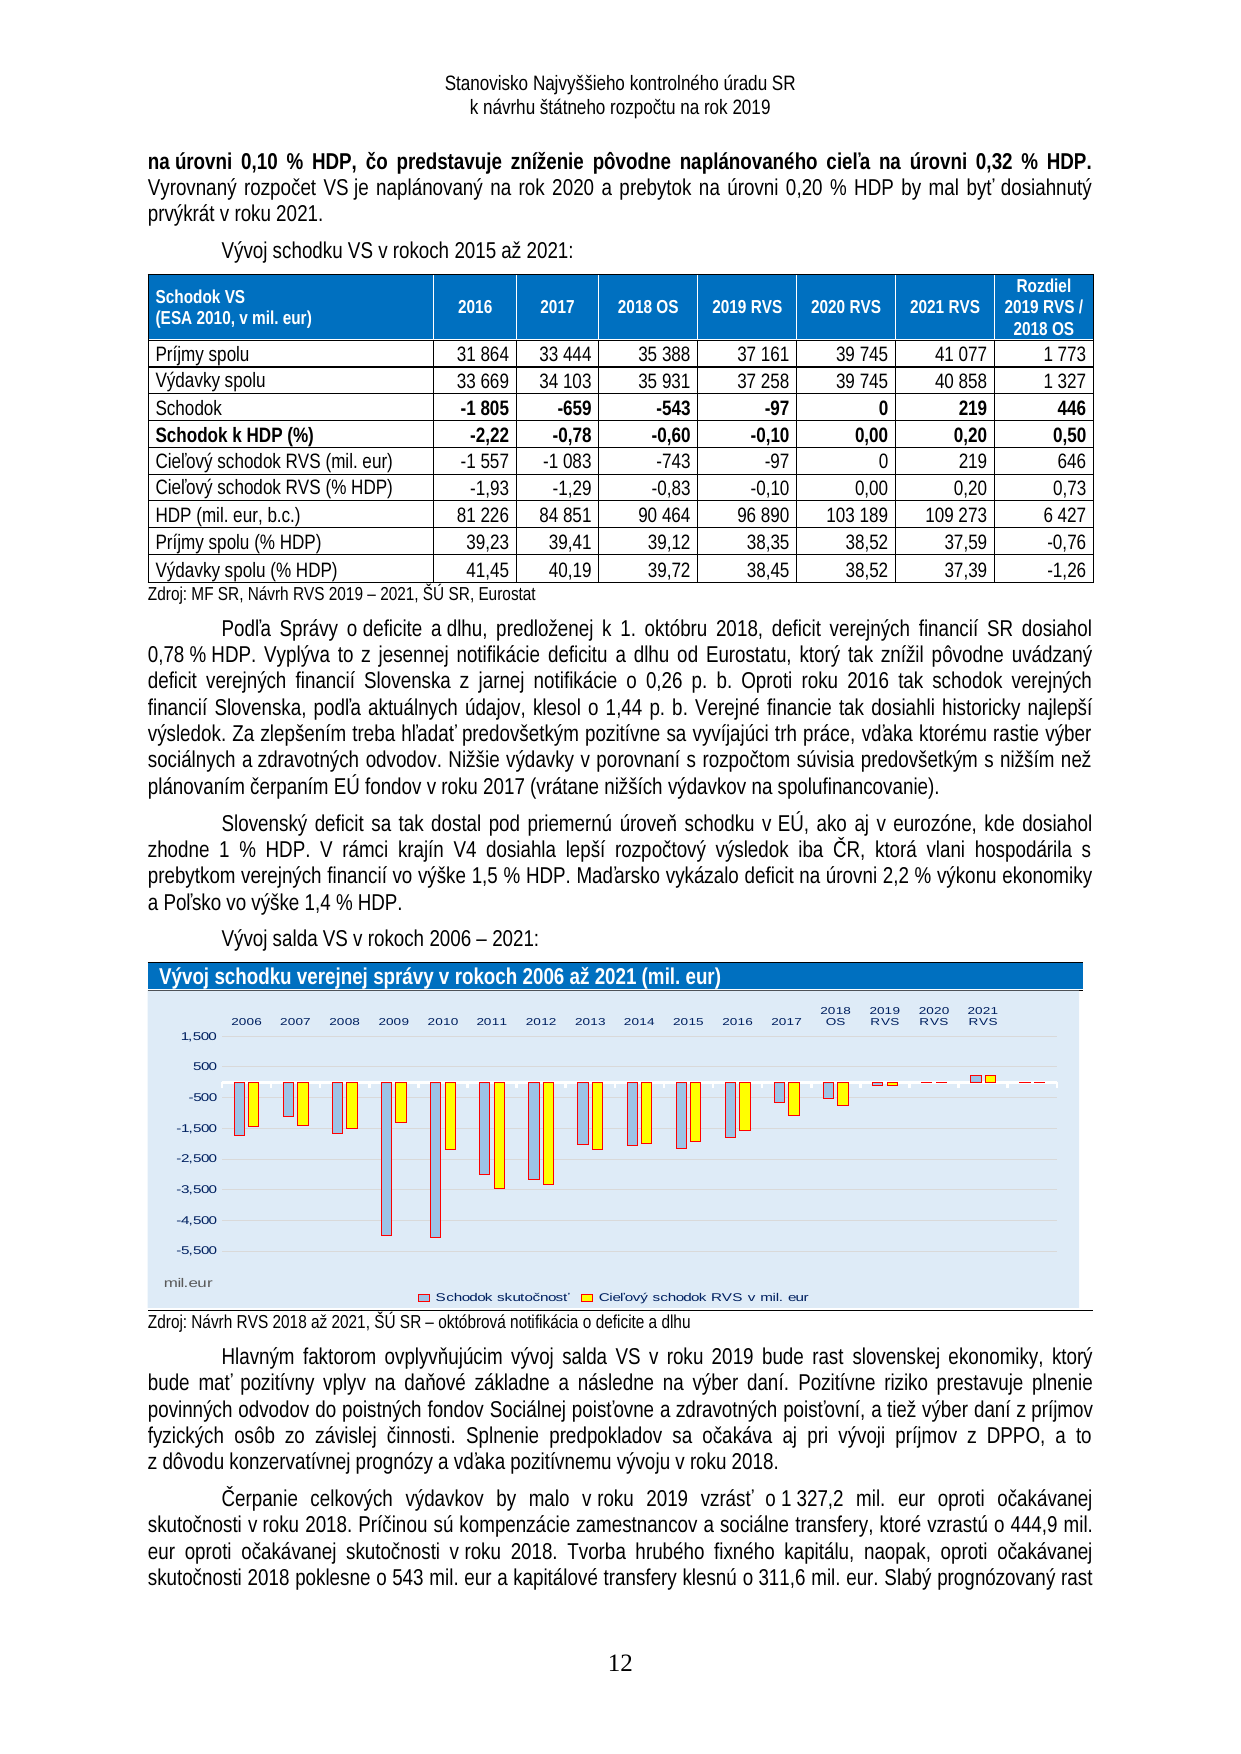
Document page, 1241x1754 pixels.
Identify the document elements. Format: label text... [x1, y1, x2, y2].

table_cell 0 [797, 448, 895, 473]
text Podľa Správy o deficite a dlhu, predloženej k 1. októbru 2018, deficit verejných financií SR dosiahol 0,78 % HDP. Vyplýva to z jesennej notifikácie deficitu a dlhu od Eurostatu, ktorý tak znížil pôvodne uvádzaný deficit verejných financií Slovenska z jarnej notifikácie o 0,26 p. b. Oproti roku 2016 tak schodok verejných financií Slovenska, podľa aktuálnych údajov, klesol o 1,44 p. b. Verejné financie tak dosiahli historicky najlepší výsledok. Za zlepšením treba hľadať predovšetkým pozitívne sa vyvíjajúci trh práce, vďaka ktorému rastie výber sociálnych a zdravotných odvodov. Nižšie výdavky v porovnaní s rozpočtom súvisia predovšetkým s nižším než plánovaním čerpaním EÚ fondov v roku 2017 (vrátane nižších výdavkov na spolufinancovanie). [148, 614, 1093, 799]
table_cell 38,45 [698, 555, 796, 582]
table_cell 90 464 [599, 501, 697, 527]
table_cell 39,23 [434, 528, 516, 554]
table_header 2018 OS [599, 275, 697, 339]
text Vývoj schodku VS v rokoch 2015 až 2021: [148, 237, 1093, 263]
table_cell 31 864 [434, 341, 516, 366]
table_cell 0,00 [797, 421, 895, 447]
table_cell 38,52 [797, 528, 895, 554]
table_cell 84 851 [517, 501, 598, 527]
table_cell 41 077 [896, 341, 994, 366]
table_cell 81 226 [434, 501, 516, 527]
table_cell -1 557 [434, 448, 516, 473]
table_cell HDP (mil. eur, b.c.) [149, 501, 433, 527]
table_header 2020 RVS [797, 275, 895, 339]
table_cell -0,10 [698, 475, 796, 500]
table_cell -0,76 [995, 528, 1093, 554]
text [148, 1485, 1093, 1591]
table_cell Cieľový schodok RVS (mil. eur) [149, 448, 433, 473]
table_cell 1 773 [995, 341, 1093, 366]
table_header 2019 RVS [698, 275, 796, 339]
text Vývoj salda VS v rokoch 2006 – 2021: [148, 925, 1093, 952]
table_cell 35 388 [599, 341, 697, 366]
table_cell 0 [797, 394, 895, 420]
table_cell -1,26 [995, 555, 1093, 582]
table_cell 1 327 [995, 368, 1093, 393]
table_cell 39 745 [797, 368, 895, 393]
table_cell 0,50 [995, 421, 1093, 447]
table_cell 34 103 [517, 368, 598, 393]
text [148, 148, 1093, 227]
table_cell 109 273 [896, 501, 994, 527]
table_cell 0,20 [896, 421, 994, 447]
table_cell 40 858 [896, 368, 994, 393]
table_cell -97 [698, 394, 796, 420]
table_cell 38,35 [698, 528, 796, 554]
table_cell -543 [599, 394, 697, 420]
table_cell -1 805 [434, 394, 516, 420]
table_header Vývoj schodku verejnej správy v rokoch 2006 až 2021 (mil. eur) [148, 963, 1083, 989]
table_cell 37 258 [698, 368, 796, 393]
table_cell 37 161 [698, 341, 796, 366]
table_header 2016 [434, 275, 516, 339]
table_cell 33 669 [434, 368, 516, 393]
table_cell -659 [517, 394, 598, 420]
table_cell 0,00 [797, 475, 895, 500]
table_cell -0,60 [599, 421, 697, 447]
table_cell 33 444 [517, 341, 598, 366]
table_cell 0,73 [995, 475, 1093, 500]
table_cell 219 [896, 394, 994, 420]
table_header 2021 RVS [896, 275, 994, 339]
table_cell 37,59 [896, 528, 994, 554]
table_cell Príjmy spolu [149, 341, 433, 366]
table_cell 0,20 [896, 475, 994, 500]
text Hlavným faktorom ovplyvňujúcim vývoj salda VS v roku 2019 bude rast slovenskej ekonomiky, ktorý bude mať pozitívny vplyv na daňové základne a následne na výber daní. Pozitívne riziko prestavuje plnenie povinných odvodov do poistných fondov Sociálnej poisťovne a zdravotných poisťovní, a tiež výber daní z príjmov fyzických osôb zo závislej činnosti. Splnenie predpokladov sa očakáva aj pri vývoji príjmov z DPPO, a to z dôvodu konzervatívnej prognózy a vďaka pozitívnemu vývoju v roku 2018. [148, 1343, 1093, 1475]
table_cell Výdavky spolu (% HDP) [149, 555, 433, 582]
table_cell 38,52 [797, 555, 895, 582]
table_cell 96 890 [698, 501, 796, 527]
table_cell -743 [599, 448, 697, 473]
text Slovenský deficit sa tak dostal pod priemernú úroveň schodku v EÚ, ako aj v eurozóne, kde dosiahol zhodne 1 % HDP. V rámci krajín V4 dosiahla lepší rozpočtový výsledok iba ČR, ktorá vlani hospodárila s prebytkom verejných financií vo výške 1,5 % HDP. Maďarsko vykázalo deficit na úrovni 2,2 % výkonu ekonomiky a Poľsko vo výške 1,4 % HDP. [148, 809, 1093, 915]
table_cell -1,29 [517, 475, 598, 500]
table_cell 39,72 [599, 555, 697, 582]
table_cell -0,10 [698, 421, 796, 447]
table_header Rozdiel 2019 RVS / 2018 OS [995, 275, 1093, 339]
table_cell 6 427 [995, 501, 1093, 527]
table_cell -2,22 [434, 421, 516, 447]
table_cell 41,45 [434, 555, 516, 582]
table_cell Výdavky spolu [149, 368, 433, 393]
table_cell -1 083 [517, 448, 598, 473]
table_cell 646 [995, 448, 1093, 473]
table_cell 103 189 [797, 501, 895, 527]
text Zdroj: Návrh RVS 2018 až 2021, ŠÚ SR – októbrová notifikácia o deficite a dlhu [148, 1311, 1093, 1332]
table_cell -97 [698, 448, 796, 473]
table_cell 39,12 [599, 528, 697, 554]
table_header Schodok VS (ESA 2010, v mil. eur) [149, 275, 433, 339]
table_header 2017 [517, 275, 598, 339]
table_cell 40,19 [517, 555, 598, 582]
table_cell -0,83 [599, 475, 697, 500]
table_cell Schodok [149, 394, 433, 420]
table_cell 39,41 [517, 528, 598, 554]
text Zdroj: MF SR, Návrh RVS 2019 – 2021, ŠÚ SR, Eurostat [148, 583, 1093, 604]
table_cell 35 931 [599, 368, 697, 393]
table_cell 37,39 [896, 555, 994, 582]
table_cell Príjmy spolu (% HDP) [149, 528, 433, 554]
table_cell Schodok k HDP (%) [149, 421, 433, 447]
table_cell -1,93 [434, 475, 516, 500]
table_cell Cieľový schodok RVS (% HDP) [149, 475, 433, 500]
table_cell 39 745 [797, 341, 895, 366]
table_cell -0,78 [517, 421, 598, 447]
table_cell 219 [896, 448, 994, 473]
table_cell 446 [995, 394, 1093, 420]
